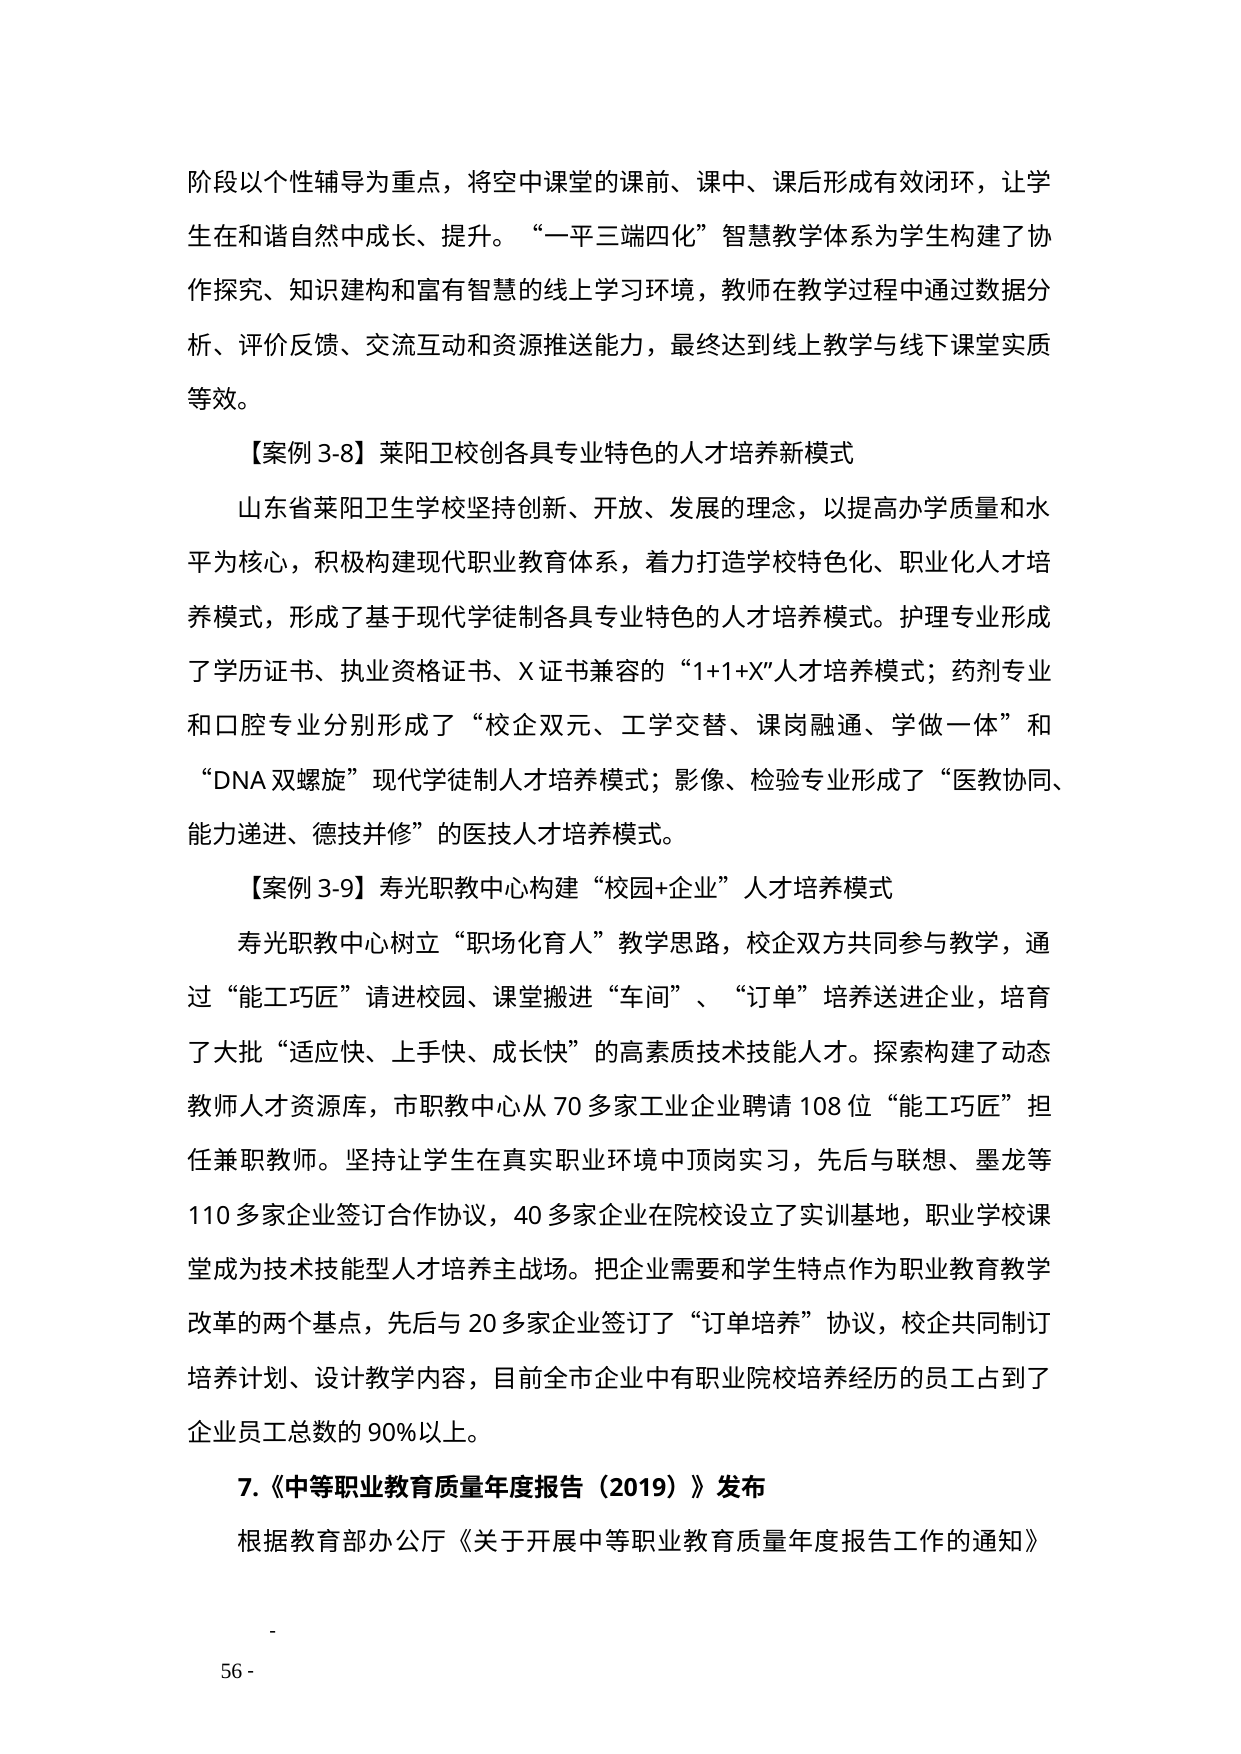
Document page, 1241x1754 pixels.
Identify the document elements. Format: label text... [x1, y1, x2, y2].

text 山东省莱阳卫生学校坚持创新、开放、发展的理念，以提高办学质量和水平为核心，积极构建现代职业教育体系，着力打造学校特色化、职业化人才培养模式，形成了基于现代学徒制各具专业特色的人才培养模式。护理专业形成了学历证书、执业资格证书、X证书兼容的“1+1+X”人才培养模式；药剂专业和口腔专业分别形成了“校企双元、工学交替、课岗融通、学做一体”和“DNA双螺旋”现代学徒制人才培养模式；影像、检验专业形成了“医教协同、能力递进、德技并修”的医技人才培养模式。 [187, 488, 1053, 851]
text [187, 162, 1053, 416]
text 【案例3-8】莱阳卫校创各具专业特色的人才培养新模式 [187, 434, 1059, 470]
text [187, 1521, 1053, 1558]
text 【案例3-9】寿光职教中心构建“校园+企业”人才培养模式 [187, 869, 1059, 905]
text 寿光职教中心树立“职场化育人”教学思路，校企双方共同参与教学，通过“能工巧匠”请进校园、课堂搬进“车间”、“订单”培养送进企业，培育了大批“适应快、上手快、成长快”的高素质技术技能人才。探索构建了动态教师人才资源库，市职教中心从70多家工业企业聘请108位“能工巧匠”担任兼职教师。坚持让学生在真实职业环境中顶岗实习，先后与联想、墨龙等110多家企业签订合作协议，40多家企业在院校设立了实训基地，职业学校课堂成为技术技能型人才培养主战场。把企业需要和学生特点作为职业教育教学改革的两个基点，先后与20多家企业签订了“订单培养”协议，校企共同制订培养计划、设计教学内容，目前全市企业中有职业院校培养经历的员工占到了企业员工总数的90%以上。 [187, 923, 1053, 1449]
text 7.《中等职业教育质量年度报告（2019）》发布 [187, 1467, 1053, 1503]
